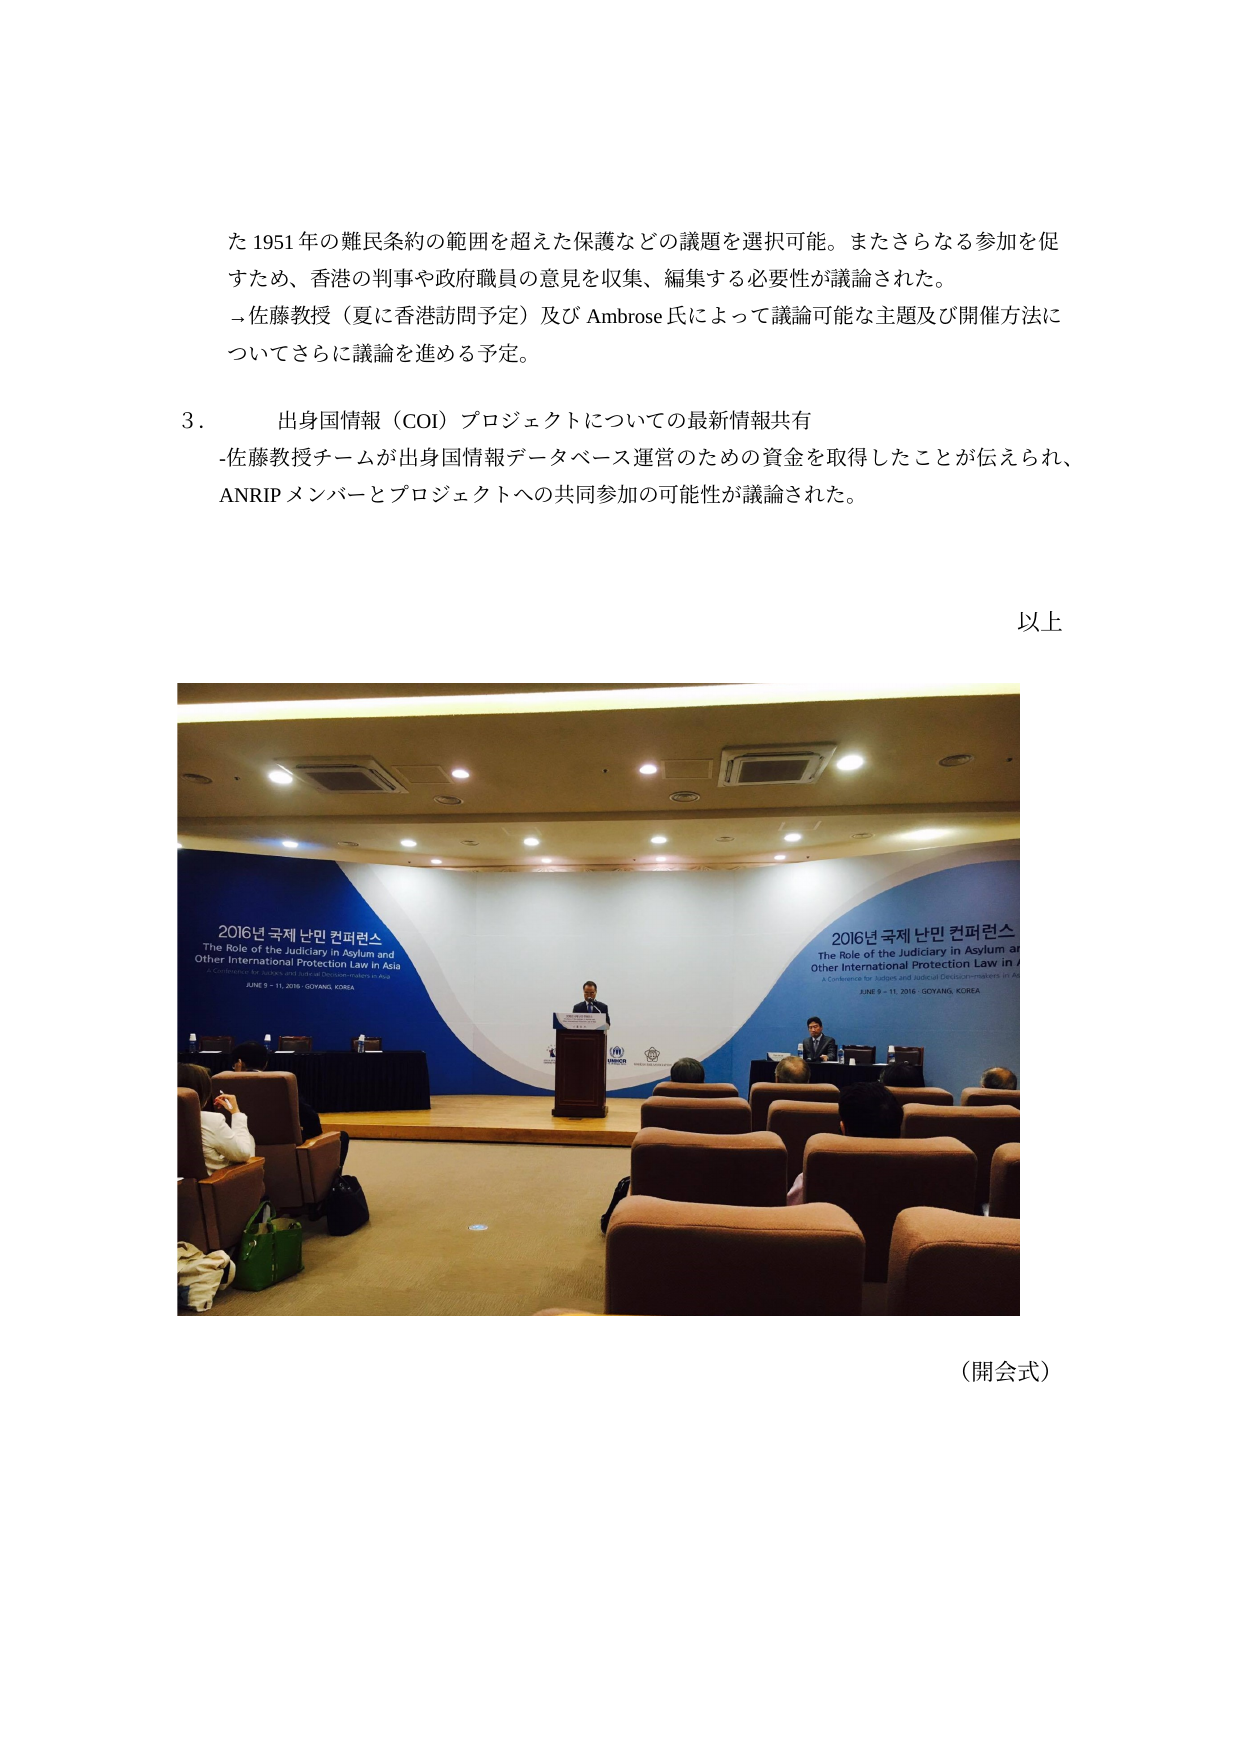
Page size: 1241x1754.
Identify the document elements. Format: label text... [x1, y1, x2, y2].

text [227, 225, 1063, 292]
text （開会式） [177, 1350, 1063, 1392]
text →佐藤教授（夏に香港訪問予定）及びAmbrose氏によって議論可能な主題及び開催方法についてさらに議論を進める予定。 [227, 300, 1063, 367]
picture [177, 683, 1020, 1316]
list 出身国情報（COI）プロジェクトについての最新情報共有 [177, 404, 1063, 434]
text -佐藤教授チームが出身国情報データベース運営のための資金を取得したことが伝えられ、ANRIPメンバーとプロジェクトへの共同参加の可能性が議論された。 [219, 442, 1063, 509]
text 以上 [177, 600, 1063, 642]
